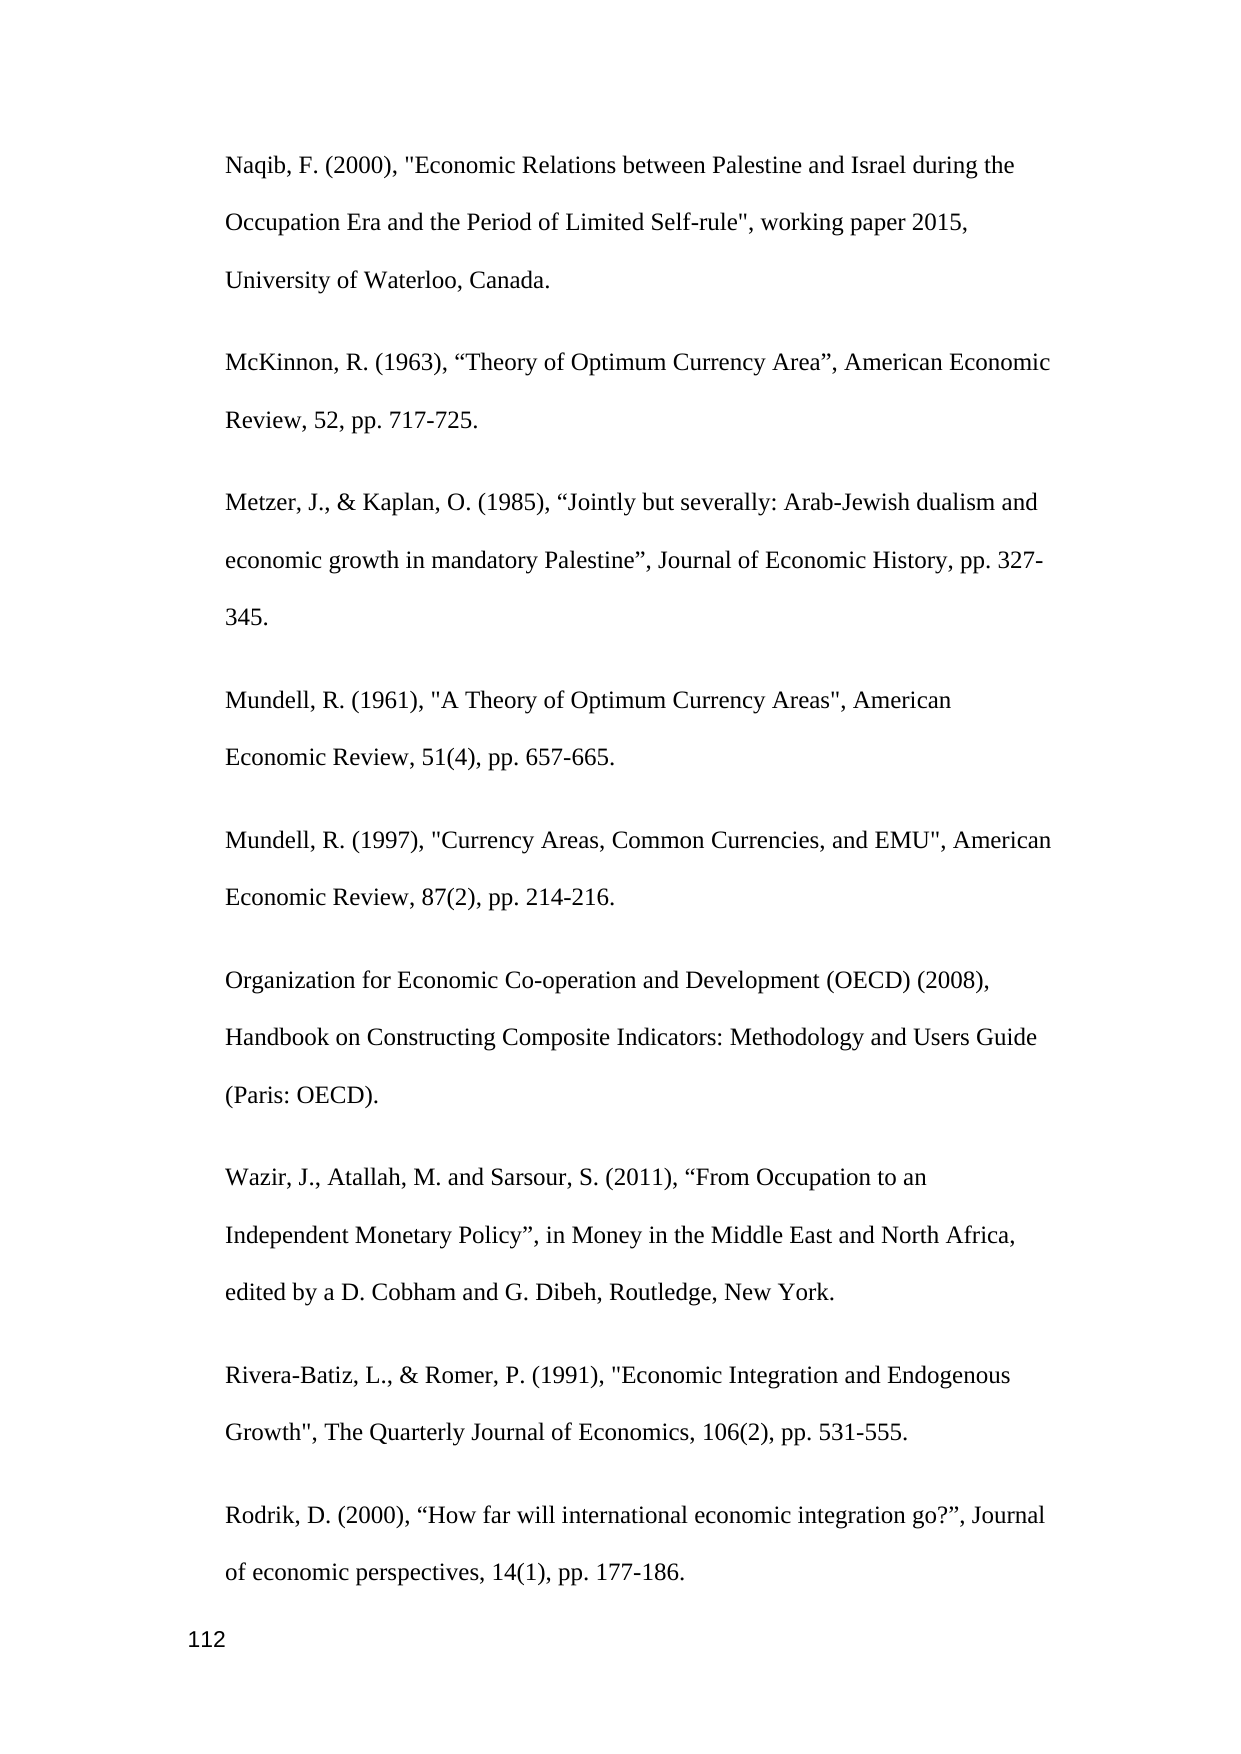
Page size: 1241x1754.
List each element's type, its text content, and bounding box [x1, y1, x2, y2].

text Naqib, F. (2000), "Economic Relations between Palestine and Israel during the Occupation Era and the Period of Limited Self-rule", working paper 2015, University of Waterloo, Canada. [225, 150, 1053, 294]
text Metzer, J., & Kaplan, O. (1985), “Jointly but severally: Arab-Jewish dualism and economic growth in mandatory Palestine”, Journal of Economic History, pp. 327-345. [225, 487, 1053, 631]
text Mundell, R. (1961), "A Theory of Optimum Currency Areas", American Economic Review, 51(4), pp. 657-665. [225, 685, 1053, 771]
text Mundell, R. (1997), "Currency Areas, Common Currencies, and EMU", American Economic Review, 87(2), pp. 214-216. [225, 825, 1053, 911]
text Rivera-Batiz, L., & Romer, P. (1991), "Economic Integration and Endogenous Growth", The Quarterly Journal of Economics, 106(2), pp. 531-555. [225, 1360, 1053, 1446]
text McKinnon, R. (1963), “Theory of Optimum Currency Area”, American Economic Review, 52, pp. 717-725. [225, 347, 1053, 434]
text Organization for Economic Co-operation and Development (OECD) (2008), Handbook on Constructing Composite Indicators: Methodology and Users Guide (Paris: OECD). [225, 965, 1053, 1109]
text Rodrik, D. (2000), “How far will international economic integration go?”, Journal of economic perspectives, 14(1), pp. 177-186. [225, 1500, 1053, 1586]
text Wazir, J., Atallah, M. and Sarsour, S. (2011), “From Occupation to an Independent Monetary Policy”, in Money in the Middle East and North Africa, edited by a D. Cobham and G. Dibeh, Routledge, New York. [225, 1162, 1053, 1306]
